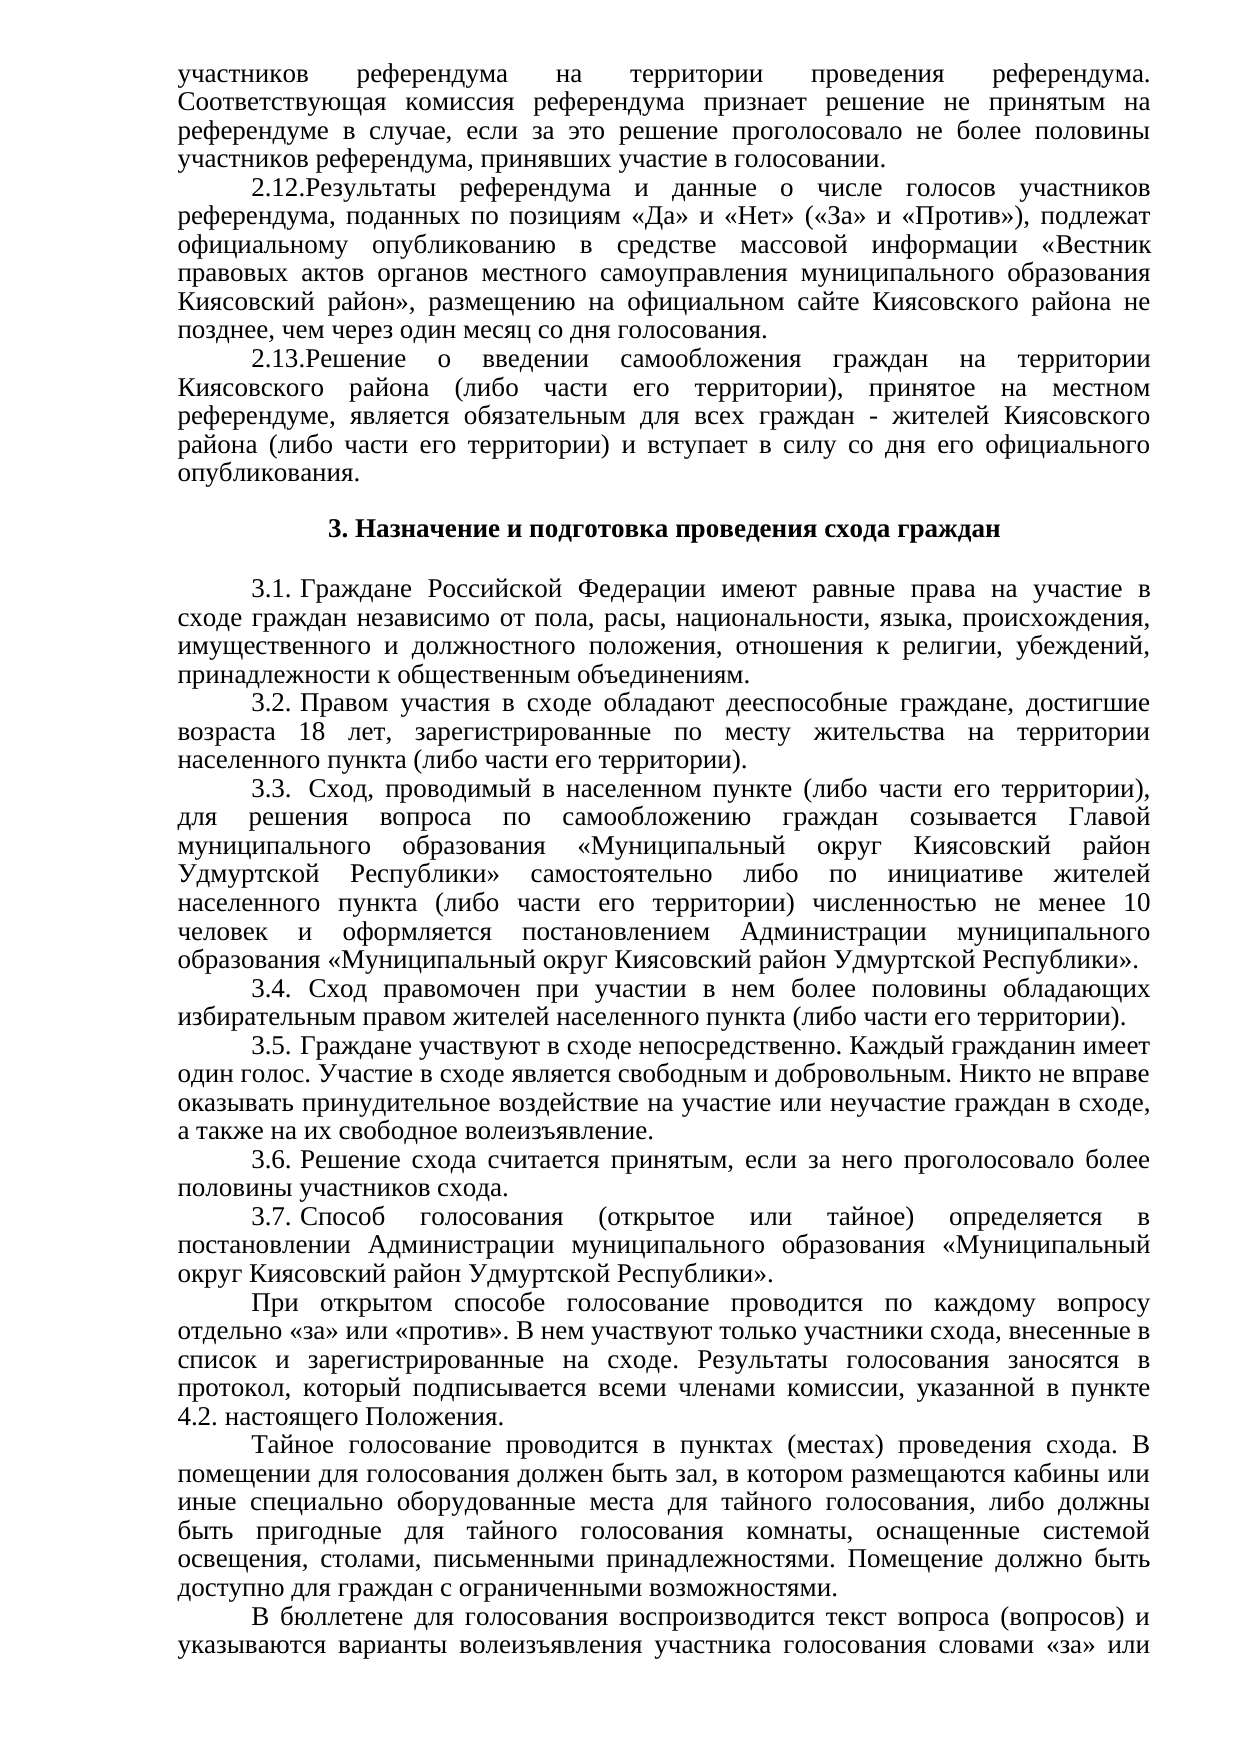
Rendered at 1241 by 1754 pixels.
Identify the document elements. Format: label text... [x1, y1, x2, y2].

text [177, 1602, 1152, 1659]
text При открытом способе голосование проводится по каждому вопросу отдельно «за» или «против». В нем участвуют только участники схода, внесенные в список и зарегистрированные на сходе. Результаты голосования заносятся в протокол, который подписывается всеми членами комиссии, указанной в пункте 4.2. настоящего Положения. [177, 1288, 1152, 1431]
list Сход правомочен при участии в нем более половины обладающих избирательным правом жителей населенного пункта (либо части его территории). [177, 974, 1152, 1031]
list Решение схода считается принятым, если за него проголосовало более половины участников схода. [177, 1145, 1152, 1202]
text Тайное голосование проводится в пунктах (местах) проведения схода. В помещении для голосования должен быть зал, в котором размещаются кабины или иные специально оборудованные места для тайного голосования, либо должны быть пригодные для тайного голосования комнаты, оснащенные системой освещения, столами, письменными принадлежностями. Помещение должно быть доступно для граждан с ограниченными возможностями. [177, 1431, 1152, 1602]
list Правом участия в сходе обладают дееспособные граждане, достигшие возраста 18 лет, зарегистрированные по месту жительства на территории населенного пункта (либо части его территории). [177, 689, 1152, 774]
list Способ голосования (открытое или тайное) определяется в постановлении Администрации муниципального образования «Муниципальный округ Киясовский район Удмуртской Республики». [177, 1202, 1152, 1288]
text 3. Назначение и подготовка проведения схода граждан [177, 512, 1152, 543]
list Сход, проводимый в населенном пункте (либо части его территории), для решения вопроса по самообложению граждан созывается Главой муниципального образования «Муниципальный округ Киясовский район Удмуртской Республики» самостоятельно либо по инициативе жителей населенного пункта (либо части его территории) численностью не менее 10 человек и оформляется постановлением Администрации муниципального образования «Муниципальный округ Киясовский район Удмуртской Республики». [177, 774, 1152, 974]
list Граждане Российской Федерации имеют равные права на участие в сходе граждан независимо от пола, расы, национальности, языка, происхождения, имущественного и должностного положения, отношения к религии, убеждений, принадлежности к общественным объединениям. [177, 574, 1152, 689]
list Граждане участвуют в сходе непосредственно. Каждый гражданин имеет один голос. Участие в сходе является свободным и добровольным. Никто не вправе оказывать принудительное воздействие на участие или неучастие граждан в сходе, а также на их свободное волеизъявление. [177, 1031, 1152, 1145]
text 2.13.Решение о введении самообложения граждан на территории Киясовского района (либо части его территории), принятое на местном референдуме, является обязательным для всех граждан - жителей Киясовского района (либо части его территории) и вступает в силу со дня его официального опубликования. [177, 344, 1152, 487]
text 2.12.Результаты референдума и данные о числе голосов участников референдума, поданных по позициям «Да» и «Нет» («За» и «Против»), подлежат официальному опубликованию в средстве массовой информации «Вестник правовых актов органов местного самоуправления муниципального образования Киясовский район», размещению на официальном сайте Киясовского района не позднее, чем через один месяц со дня голосования. [177, 173, 1152, 344]
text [177, 59, 1152, 173]
